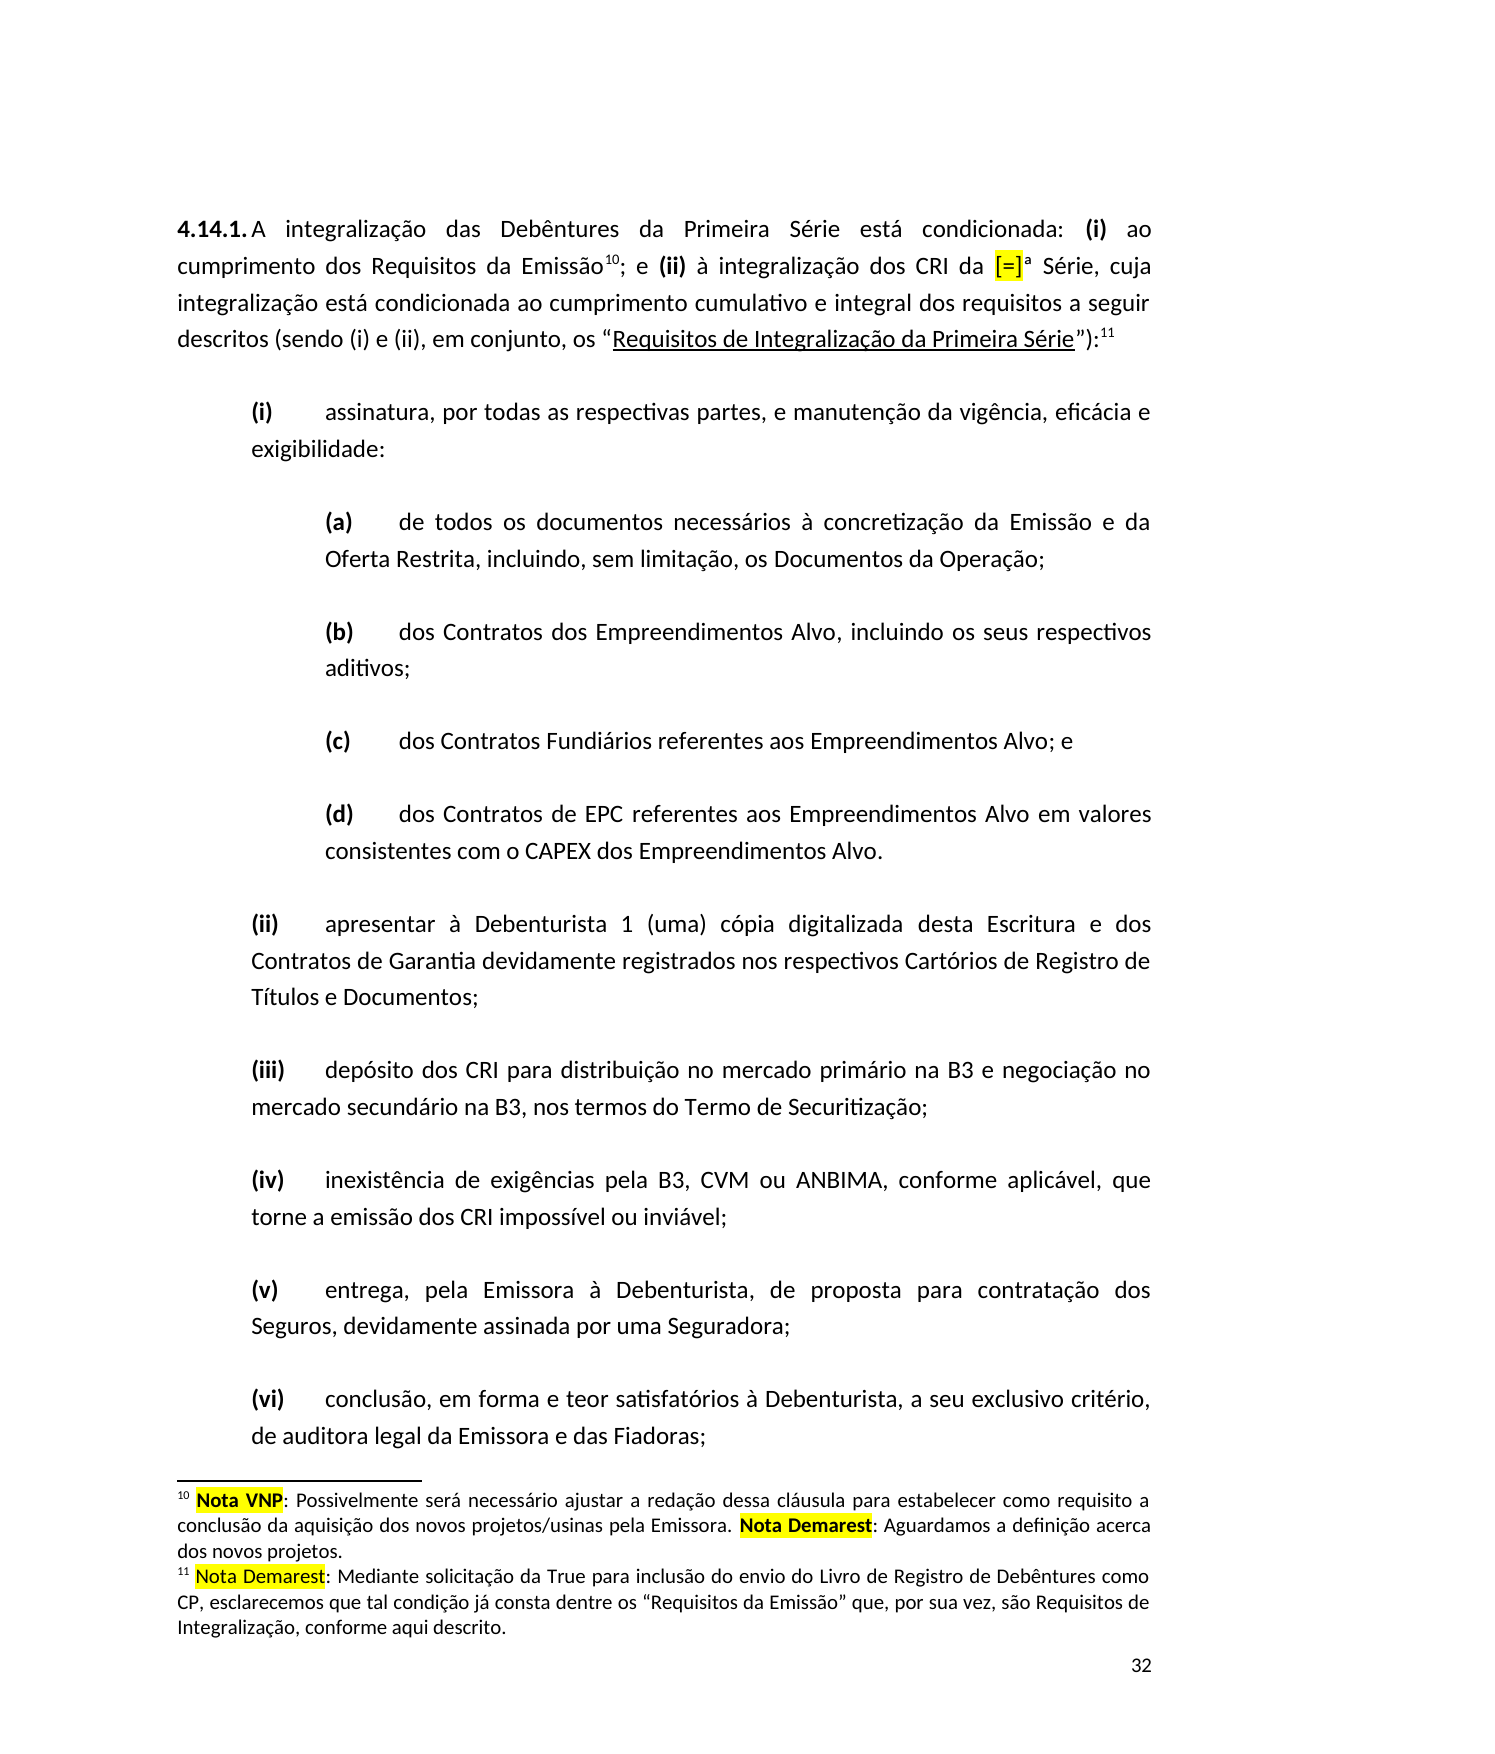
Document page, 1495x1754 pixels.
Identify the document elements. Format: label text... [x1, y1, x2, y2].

list assinatura, por todas as respectivas partes, e manutenção da vigência, eficácia e exigibilidade: [251, 396, 1152, 463]
list conclusão, em forma e teor satisfatórios à Debenturista, a seu exclusivo critério, de auditora legal da Emissora e das Fiadoras; [251, 1384, 1152, 1451]
list dos Contratos Fundiários referentes aos Empreendimentos Alvo; e [325, 726, 1152, 756]
list A integralização das Debêntures da Primeira Série está condicionada: (i) ao cumprimento dos Requisitos da Emissão; e (ii) à integralização dos CRI da [=]ª Série, cuja integralização está condicionada ao cumprimento cumulativo e integral dos requisitos a seguir descritos (sendo (i) e (ii), em conjunto, os “Requisitos de Integralização da Primeira Série”): [177, 214, 1152, 354]
list apresentar à Debenturista 1 (uma) cópia digitalizada desta Escritura e dos Contratos de Garantia devidamente registrados nos respectivos Cartórios de Registro de Títulos e Documentos; [251, 908, 1152, 1012]
list dos Contratos dos Empreendimentos Alvo, incluindo os seus respectivos aditivos; [325, 616, 1152, 683]
list dos Contratos de EPC referentes aos Empreendimentos Alvo em valores consistentes com o CAPEX dos Empreendimentos Alvo. [325, 799, 1152, 866]
list entrega, pela Emissora à Debenturista, de proposta para contratação dos Seguros, devidamente assinada por uma Seguradora; [251, 1274, 1152, 1341]
list inexistência de exigências pela B3, CVM ou ANBIMA, conforme aplicável, que torne a emissão dos CRI impossível ou inviável; [251, 1164, 1152, 1231]
list de todos os documentos necessários à concretização da Emissão e da Oferta Restrita, incluindo, sem limitação, os Documentos da Operação; [325, 506, 1152, 573]
list depósito dos CRI para distribuição no mercado primário na B3 e negociação no mercado secundário na B3, nos termos do Termo de Securitização; [251, 1054, 1152, 1122]
